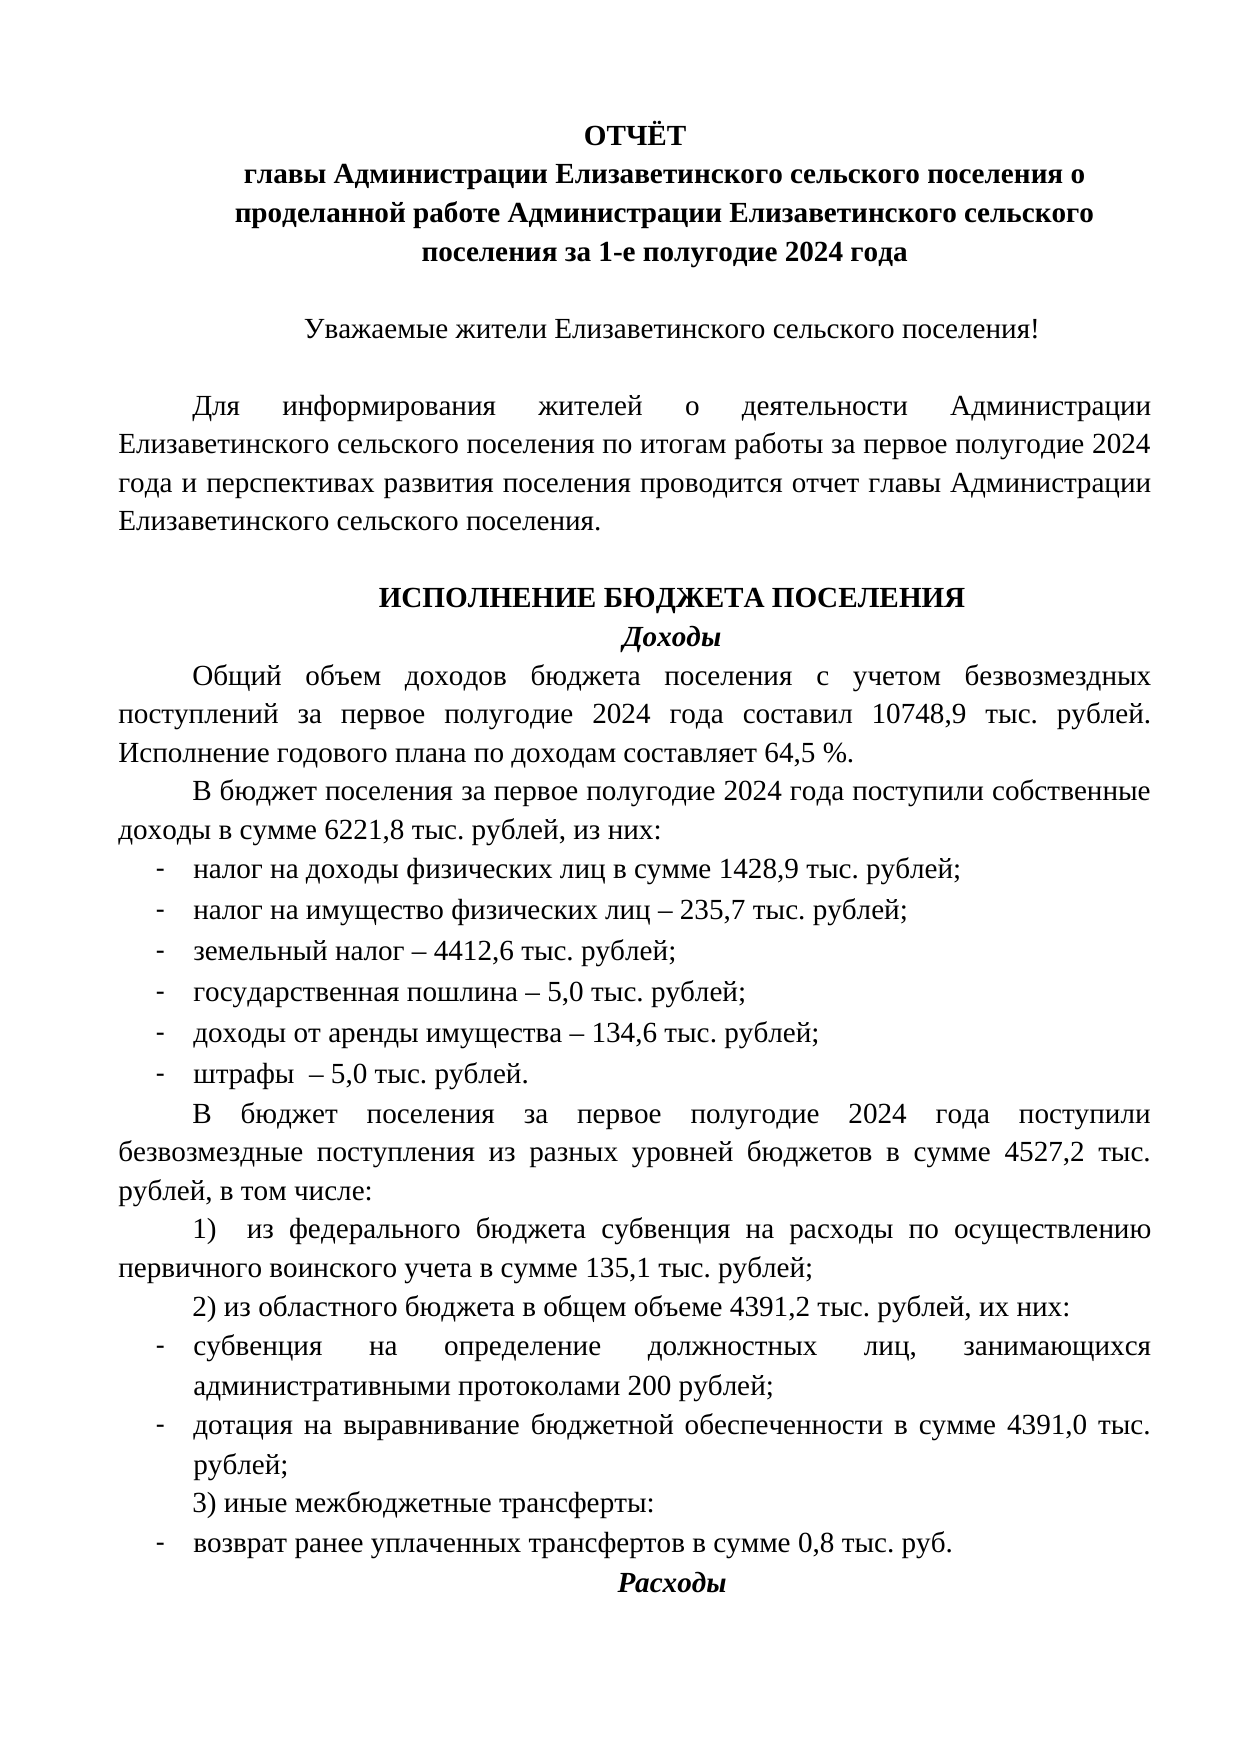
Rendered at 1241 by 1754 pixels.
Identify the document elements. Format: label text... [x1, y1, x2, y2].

text 2) из областного бюджета в общем объеме 4391,2 тыс. рублей, их них: [118, 1289, 1152, 1322]
list земельный налог – 4412,6 тыс. рублей; [156, 932, 1152, 968]
text В бюджет поселения за первое полугодие 2024 года поступили безвозмездные поступления из разных уровней бюджетов в сумме 4527,2 тыс. рублей, в том числе: [118, 1096, 1152, 1207]
list штрафы – 5,0 тыс. рублей. [156, 1055, 1152, 1091]
list возврат ранее уплаченных трансфертов в сумме 0,8 тыс. руб. [156, 1524, 1152, 1560]
list налог на имущество физических лиц – 235,7 тыс. рублей; [156, 891, 1152, 927]
text Доходы [118, 619, 1152, 653]
text 1) из федерального бюджета субвенция на расходы по осуществлению первичного воинского учета в сумме 135,1 тыс. рублей; [118, 1212, 1152, 1284]
list дотация на выравнивание бюджетной обеспеченности в сумме 4391,0 тыс. рублей; [156, 1406, 1152, 1481]
list государственная пошлина – 5,0 тыс. рублей; [156, 973, 1152, 1009]
list доходы от аренды имущества – 134,6 тыс. рублей; [156, 1014, 1152, 1050]
text Для информирования жителей о деятельности Администрации Елизаветинского сельского поселения по итогам работы за первое полугодие 2024 года и перспективах развития поселения проводится отчет главы Администрации Елизаветинского сельского поселения. [118, 388, 1152, 537]
text Расходы [118, 1565, 1152, 1599]
text В бюджет поселения за первое полугодие 2024 года поступили собственные доходы в сумме 6221,8 тыс. рублей, из них: [118, 773, 1152, 845]
list налог на доходы физических лиц в сумме 1428,9 тыс. рублей; [156, 850, 1152, 886]
text ИСПОЛНЕНИЕ БЮДЖЕТА ПОСЕЛЕНИЯ [118, 581, 1152, 614]
text главы Администрации Елизаветинского сельского поселения о проделанной работе Администрации Елизаветинского сельского поселения за 1-е полугодие 2024 года [177, 157, 1152, 267]
text ОТЧЁТ [118, 118, 1152, 152]
text Уважаемые жители Елизаветинского сельского поселения! [118, 311, 1152, 344]
text Общий объем доходов бюджета поселения с учетом безвозмездных поступлений за первое полугодие 2024 года составил 10748,9 тыс. рублей. Исполнение годового плана по доходам составляет 64,5 %. [118, 658, 1152, 768]
list субвенция на определение должностных лиц, занимающихся административными протоколами 200 рублей; [156, 1327, 1152, 1401]
text 3) иные межбюджетные трансферты: [118, 1486, 1152, 1519]
